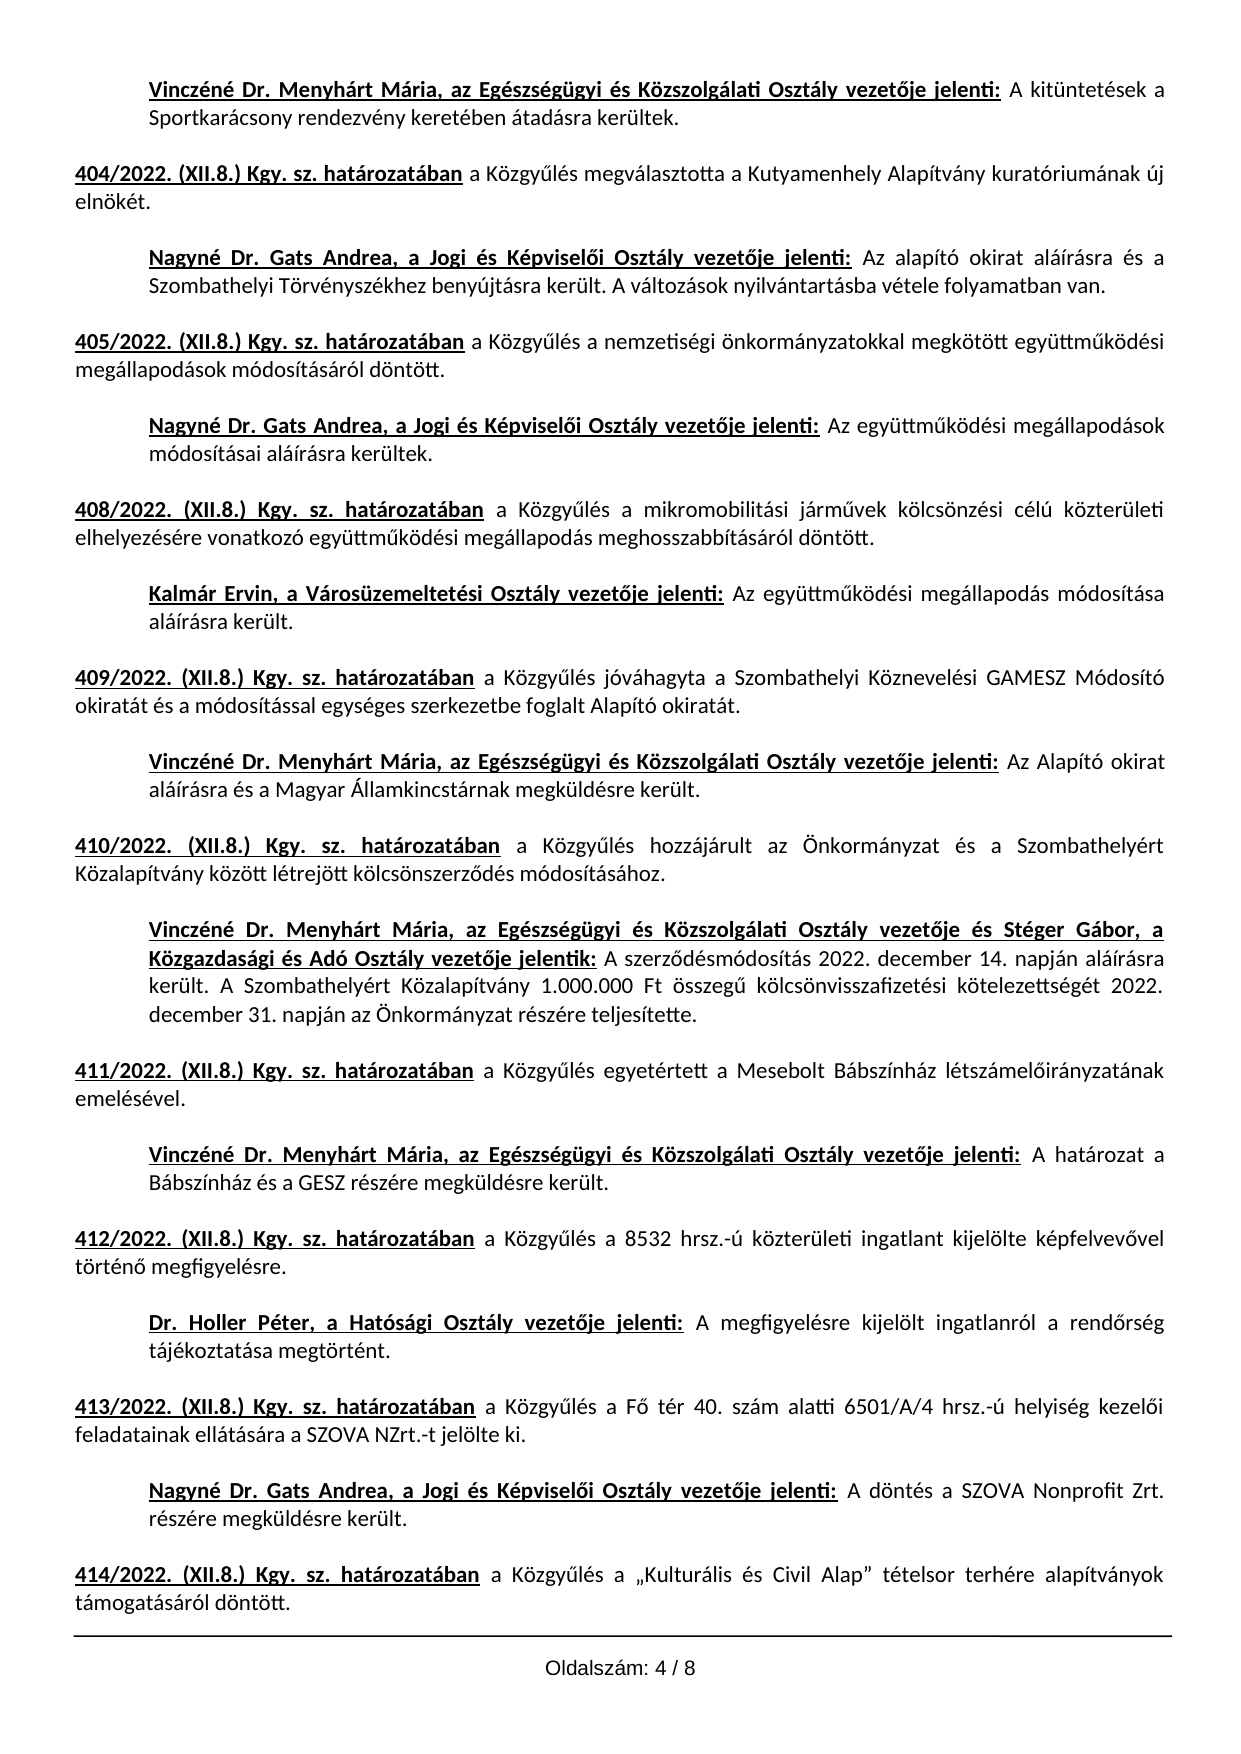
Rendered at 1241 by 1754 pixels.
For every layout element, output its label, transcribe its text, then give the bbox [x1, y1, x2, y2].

text 409/2022. (XII.8.) Kgy. sz. határozatában a Közgyűlés jóváhagyta a Szombathelyi Köznevelési GAMESZ Módosító okiratát és a módosítással egységes szerkezetbe foglalt Alapító okiratát. [75, 663, 1165, 719]
text 404/2022. (XII.8.) Kgy. sz. határozatában a Közgyűlés megválasztotta a Kutyamenhely Alapítvány kuratóriumának új elnökét. [75, 159, 1165, 215]
text 412/2022. (XII.8.) Kgy. sz. határozatában a Közgyűlés a 8532 hrsz.-ú közterületi ingatlant kijelölte képfelvevővel történő megfigyelésre. [75, 1224, 1165, 1280]
text Kalmár Ervin, a Városüzemeltetési Osztály vezetője jelenti: Az együttműködési megállapodás módosítása aláírásra került. [149, 579, 1165, 635]
text 413/2022. (XII.8.) Kgy. sz. határozatában a Közgyűlés a Fő tér 40. szám alatti 6501/A/4 hrsz.-ú helyiség kezelői feladatainak ellátására a SZOVA NZrt.-t jelölte ki. [75, 1392, 1165, 1448]
text Nagyné Dr. Gats Andrea, a Jogi és Képviselői Osztály vezetője jelenti: Az együttműködési megállapodások módosításai aláírásra kerültek. [149, 411, 1165, 467]
text Vinczéné Dr. Menyhárt Mária, az Egészségügyi és Közszolgálati Osztály vezetője és Stéger Gábor, a Közgazdasági és Adó Osztály vezetője jelentik: A szerződésmódosítás 2022. december 14. napján aláírásra került. A Szombathelyért Közalapítvány 1.000.000 Ft összegű kölcsönvisszafizetési kötelezettségét 2022. december 31. napján az Önkormányzat részére teljesítette. [149, 916, 1165, 1028]
text 410/2022. (XII.8.) Kgy. sz. határozatában a Közgyűlés hozzájárult az Önkormányzat és a Szombathelyért Közalapítvány között létrejött kölcsönszerződés módosításához. [75, 832, 1165, 888]
text 408/2022. (XII.8.) Kgy. sz. határozatában a Közgyűlés a mikromobilitási járművek kölcsönzési célú közterületi elhelyezésére vonatkozó együttműködési megállapodás meghosszabbításáról döntött. [75, 495, 1165, 551]
text Dr. Holler Péter, a Hatósági Osztály vezetője jelenti: A megfigyelésre kijelölt ingatlanról a rendőrség tájékoztatása megtörtént. [149, 1308, 1165, 1364]
text Nagyné Dr. Gats Andrea, a Jogi és Képviselői Osztály vezetője jelenti: Az alapító okirat aláírásra és a Szombathelyi Törvényszékhez benyújtásra került. A változások nyilvántartásba vétele folyamatban van. [149, 243, 1165, 299]
text 414/2022. (XII.8.) Kgy. sz. határozatában a Közgyűlés a „Kulturális és Civil Alap” tételsor terhére alapítványok támogatásáról döntött. [75, 1560, 1165, 1616]
text Vinczéné Dr. Menyhárt Mária, az Egészségügyi és Közszolgálati Osztály vezetője jelenti: A kitüntetések a Sportkarácsony rendezvény keretében átadásra kerültek. [149, 75, 1165, 131]
text 405/2022. (XII.8.) Kgy. sz. határozatában a Közgyűlés a nemzetiségi önkormányzatokkal megkötött együttműködési megállapodások módosításáról döntött. [75, 327, 1165, 383]
text Vinczéné Dr. Menyhárt Mária, az Egészségügyi és Közszolgálati Osztály vezetője jelenti: Az Alapító okirat aláírásra és a Magyar Államkincstárnak megküldésre került. [149, 747, 1165, 803]
text Vinczéné Dr. Menyhárt Mária, az Egészségügyi és Közszolgálati Osztály vezetője jelenti: A határozat a Bábszínház és a GESZ részére megküldésre került. [149, 1140, 1165, 1196]
text Nagyné Dr. Gats Andrea, a Jogi és Képviselői Osztály vezetője jelenti: A döntés a SZOVA Nonprofit Zrt. részére megküldésre került. [149, 1476, 1165, 1532]
text 411/2022. (XII.8.) Kgy. sz. határozatában a Közgyűlés egyetértett a Mesebolt Bábszínház létszámelőirányzatának emelésével. [75, 1056, 1165, 1112]
